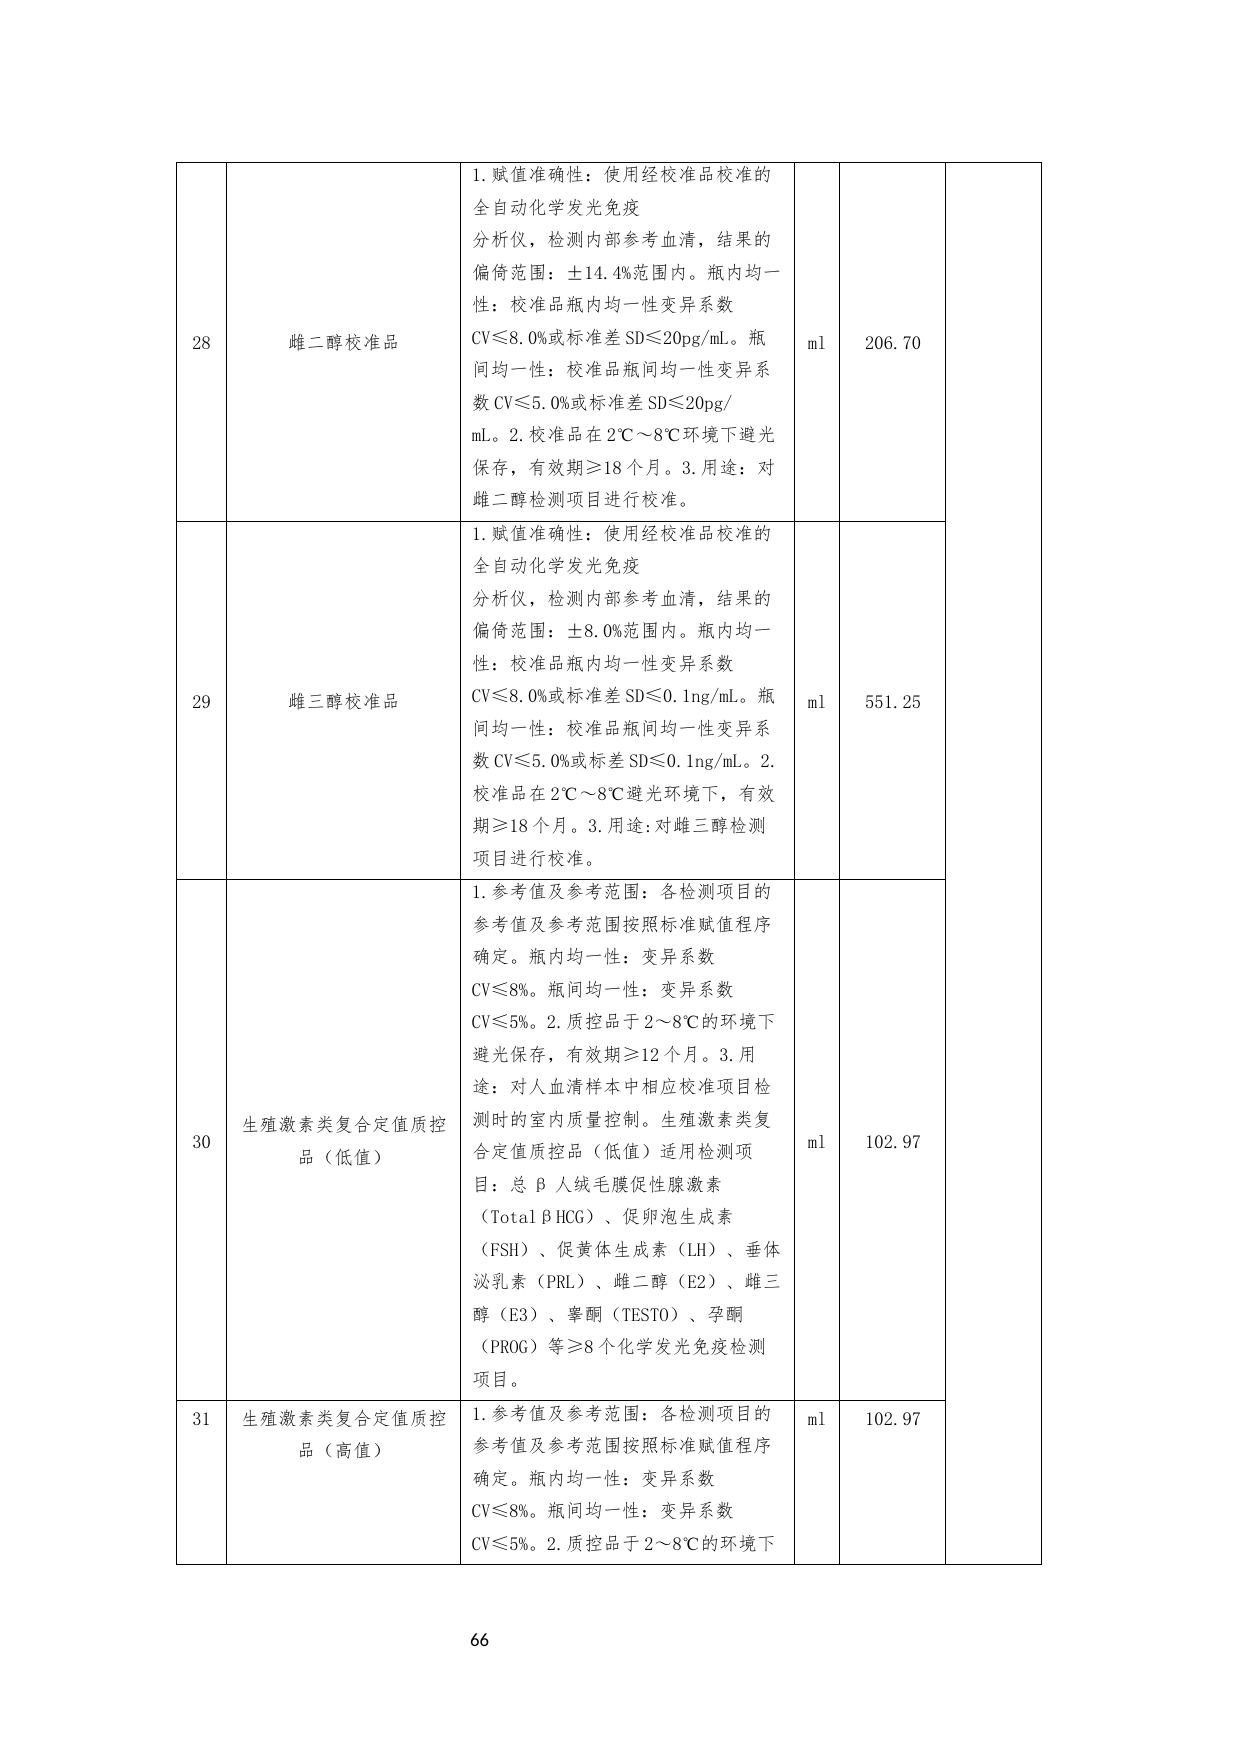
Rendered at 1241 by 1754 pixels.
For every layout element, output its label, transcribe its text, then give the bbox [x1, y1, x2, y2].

table_cell 551.25 [840, 522, 945, 879]
table_cell 生殖激素类复合定值质控品（低值） [227, 880, 460, 1400]
table_cell ml [795, 1401, 839, 1564]
table_cell 1.参考值及参考范围：各检测项目的参考值及参考范围按照标准赋值程序确定。瓶内均一性：变异系数CV≤8%。瓶间均一性：变异系数CV≤5%。2.质控品于2～8℃的环境下避光保存，有效期≥12个月。3.用途：对人血清样本中相应校准项目检测时的室内质量控制。生殖激素类复合定值质控品（低值）适用检测项目：总β人绒毛膜促性腺激素（TotalβHCG）、促卵泡生成素（FSH）、促黄体生成素（LH）、垂体泌乳素（PRL）、雌二醇（E2）、雌三醇（E3）、睾酮（TESTO）、孕酮（PROG）等≥8个化学发光免疫检测项目。 [461, 880, 794, 1400]
table_cell 30 [177, 880, 226, 1400]
table_cell 102.97 [840, 880, 945, 1400]
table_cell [461, 1401, 794, 1564]
table_cell 生殖激素类复合定值质控品（高值） [227, 1401, 460, 1564]
table_cell ml [795, 522, 839, 879]
table_cell 206.70 [840, 163, 945, 521]
table_cell 雌三醇校准品 [227, 522, 460, 879]
table_cell 1.赋值准确性：使用经校准品校准的全自动化学发光免疫 分析仪，检测内部参考血清，结果的偏倚范围：±8.0%范围内。瓶内均一性：校准品瓶内均一性变异系数CV≤8.0%或标准差SD≤0.1ng/mL。瓶间均一性：校准品瓶间均一性变异系数CV≤5.0%或标差SD≤0.1ng/mL。2.校准品在2℃～8℃避光环境下，有效期≥18个月。3.用途:对雌三醇检测项目进行校准。 [461, 522, 794, 879]
table_cell 雌二醇校准品 [227, 163, 460, 521]
table_cell 28 [177, 163, 226, 521]
table_cell 31 [177, 1401, 226, 1564]
table_cell 1.赋值准确性：使用经校准品校准的全自动化学发光免疫 分析仪，检测内部参考血清，结果的偏倚范围：±14.4%范围内。瓶内均一性：校准品瓶内均一性变异系数CV≤8.0%或标准差SD≤20pg/mL。瓶间均一性：校准品瓶间均一性变异系数CV≤5.0%或标准差SD≤20pg/mL。2.校准品在2℃～8℃环境下避光保存，有效期≥18个月。3.用途：对雌二醇检测项目进行校准。 [461, 163, 794, 521]
table_cell 29 [177, 522, 226, 879]
table_cell ml [795, 163, 839, 521]
table_cell 102.97 [840, 1401, 945, 1564]
table_cell ml [795, 880, 839, 1400]
